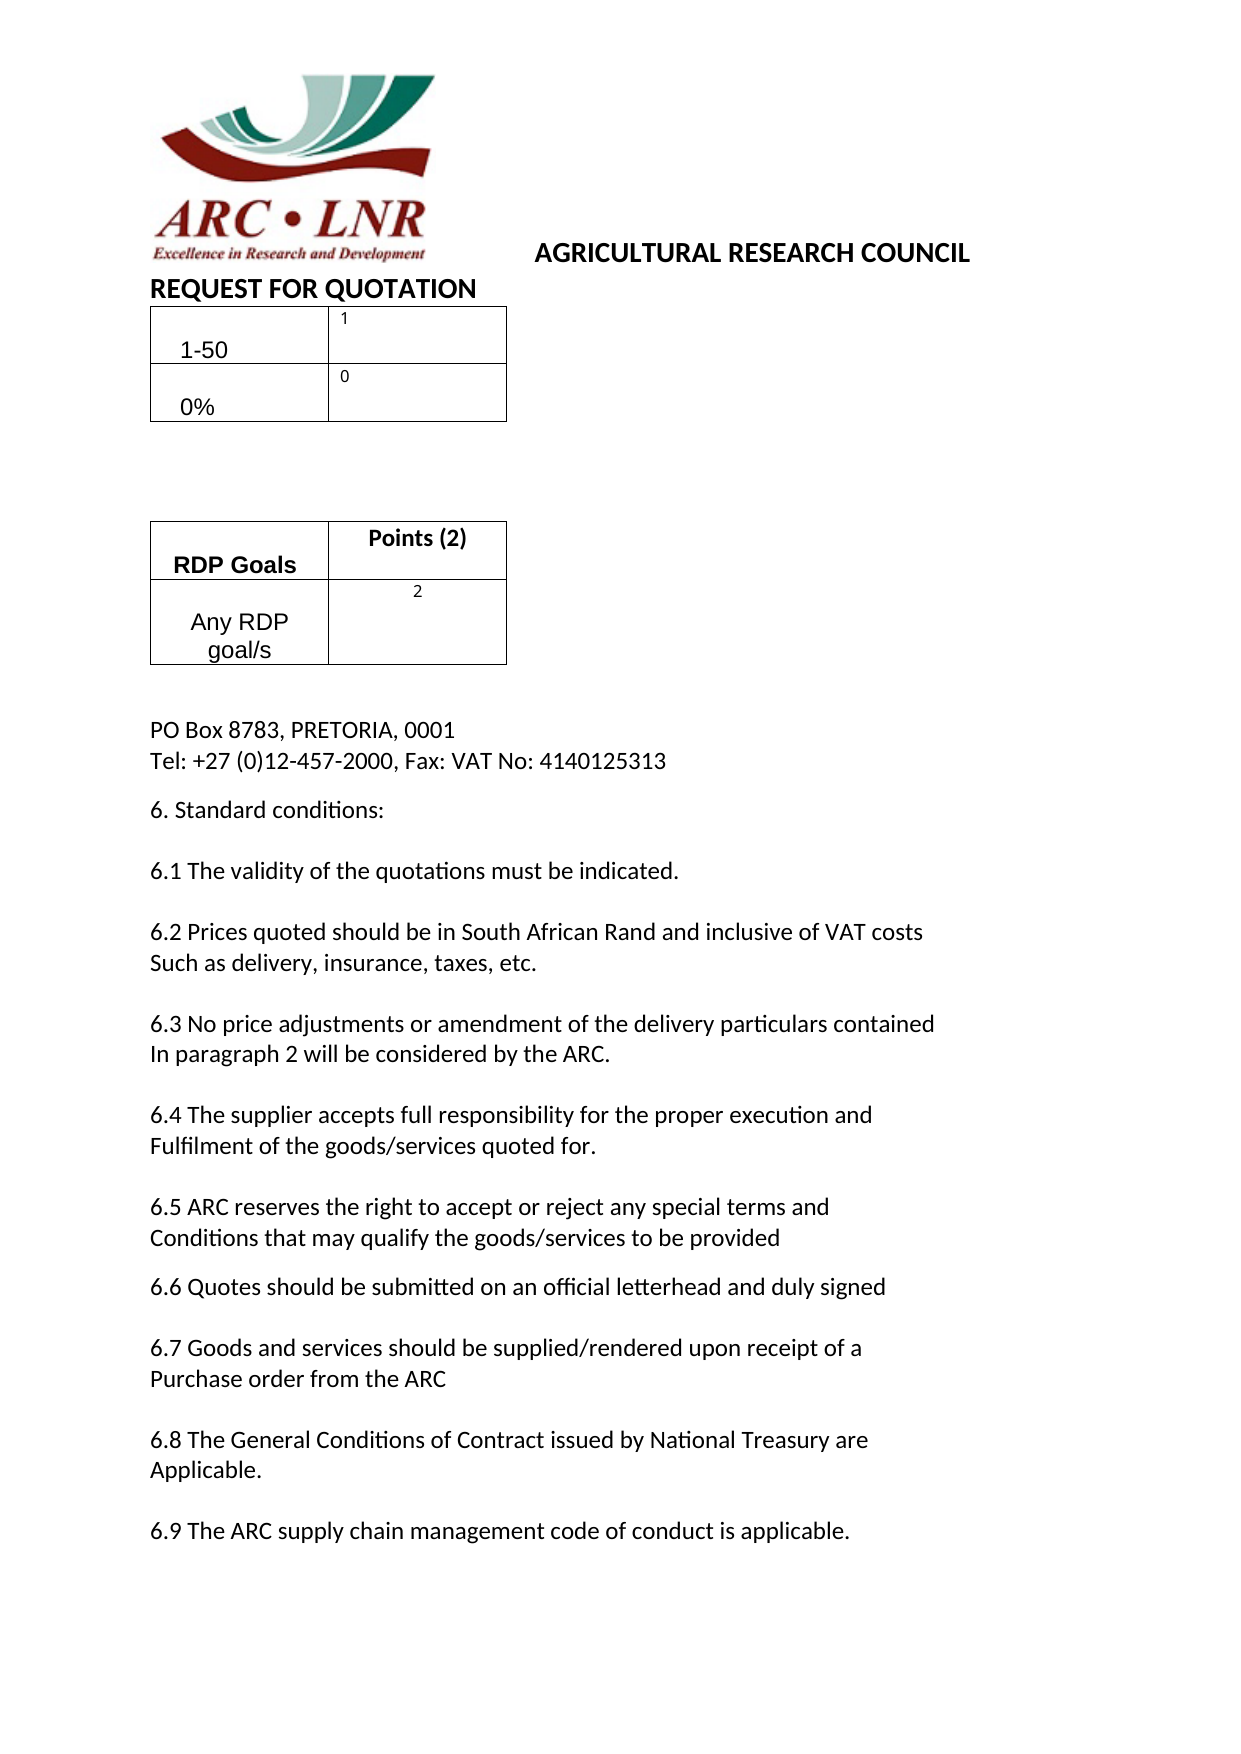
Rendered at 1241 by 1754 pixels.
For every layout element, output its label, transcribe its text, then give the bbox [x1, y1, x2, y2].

table_cell 2 [329, 580, 506, 664]
table_header [151, 522, 328, 578]
text Such as delivery, insurance, taxes, etc. [150, 947, 1090, 977]
table_header [151, 307, 328, 363]
text Conditions that may qualify the goods/services to be provided [150, 1222, 1090, 1252]
table_cell [151, 580, 328, 664]
text 6.4 The supplier accepts full responsibility for the proper execution and [150, 1099, 1090, 1130]
text PO Box 8783, PRETORIA, 0001 [150, 714, 1090, 745]
text Tel: +27 (0)12-457-2000, Fax: VAT No: 4140125313 [150, 745, 1090, 775]
table_cell 0 [329, 364, 506, 421]
text In paragraph 2 will be considered by the ARC. [150, 1038, 1090, 1069]
text 6.1 The validity of the quotations must be indicated. [150, 855, 1090, 886]
text Fulfilment of the goods/services quoted for. [150, 1130, 1090, 1161]
text 6.9 The ARC supply chain management code of conduct is applicable. [150, 1515, 1090, 1546]
text Purchase order from the ARC [150, 1363, 1090, 1393]
text 6.2 Prices quoted should be in South African Rand and inclusive of VAT costs [150, 916, 1090, 947]
table_header Points (2) [329, 522, 506, 578]
text 6.5 ARC reserves the right to accept or reject any special terms and [150, 1191, 1090, 1222]
text 6. Standard conditions: [150, 794, 1090, 825]
table_cell [151, 364, 328, 421]
text 6.6 Quotes should be submitted on an official letterhead and duly signed [150, 1271, 1090, 1302]
table_header 1 [329, 307, 506, 363]
text Applicable. [150, 1454, 1090, 1485]
text 6.7 Goods and services should be supplied/rendered upon receipt of a [150, 1332, 1090, 1363]
text 6.3 No price adjustments or amendment of the delivery particulars contained [150, 1008, 1090, 1038]
text 6.8 The General Conditions of Contract issued by National Treasury are [150, 1424, 1090, 1454]
